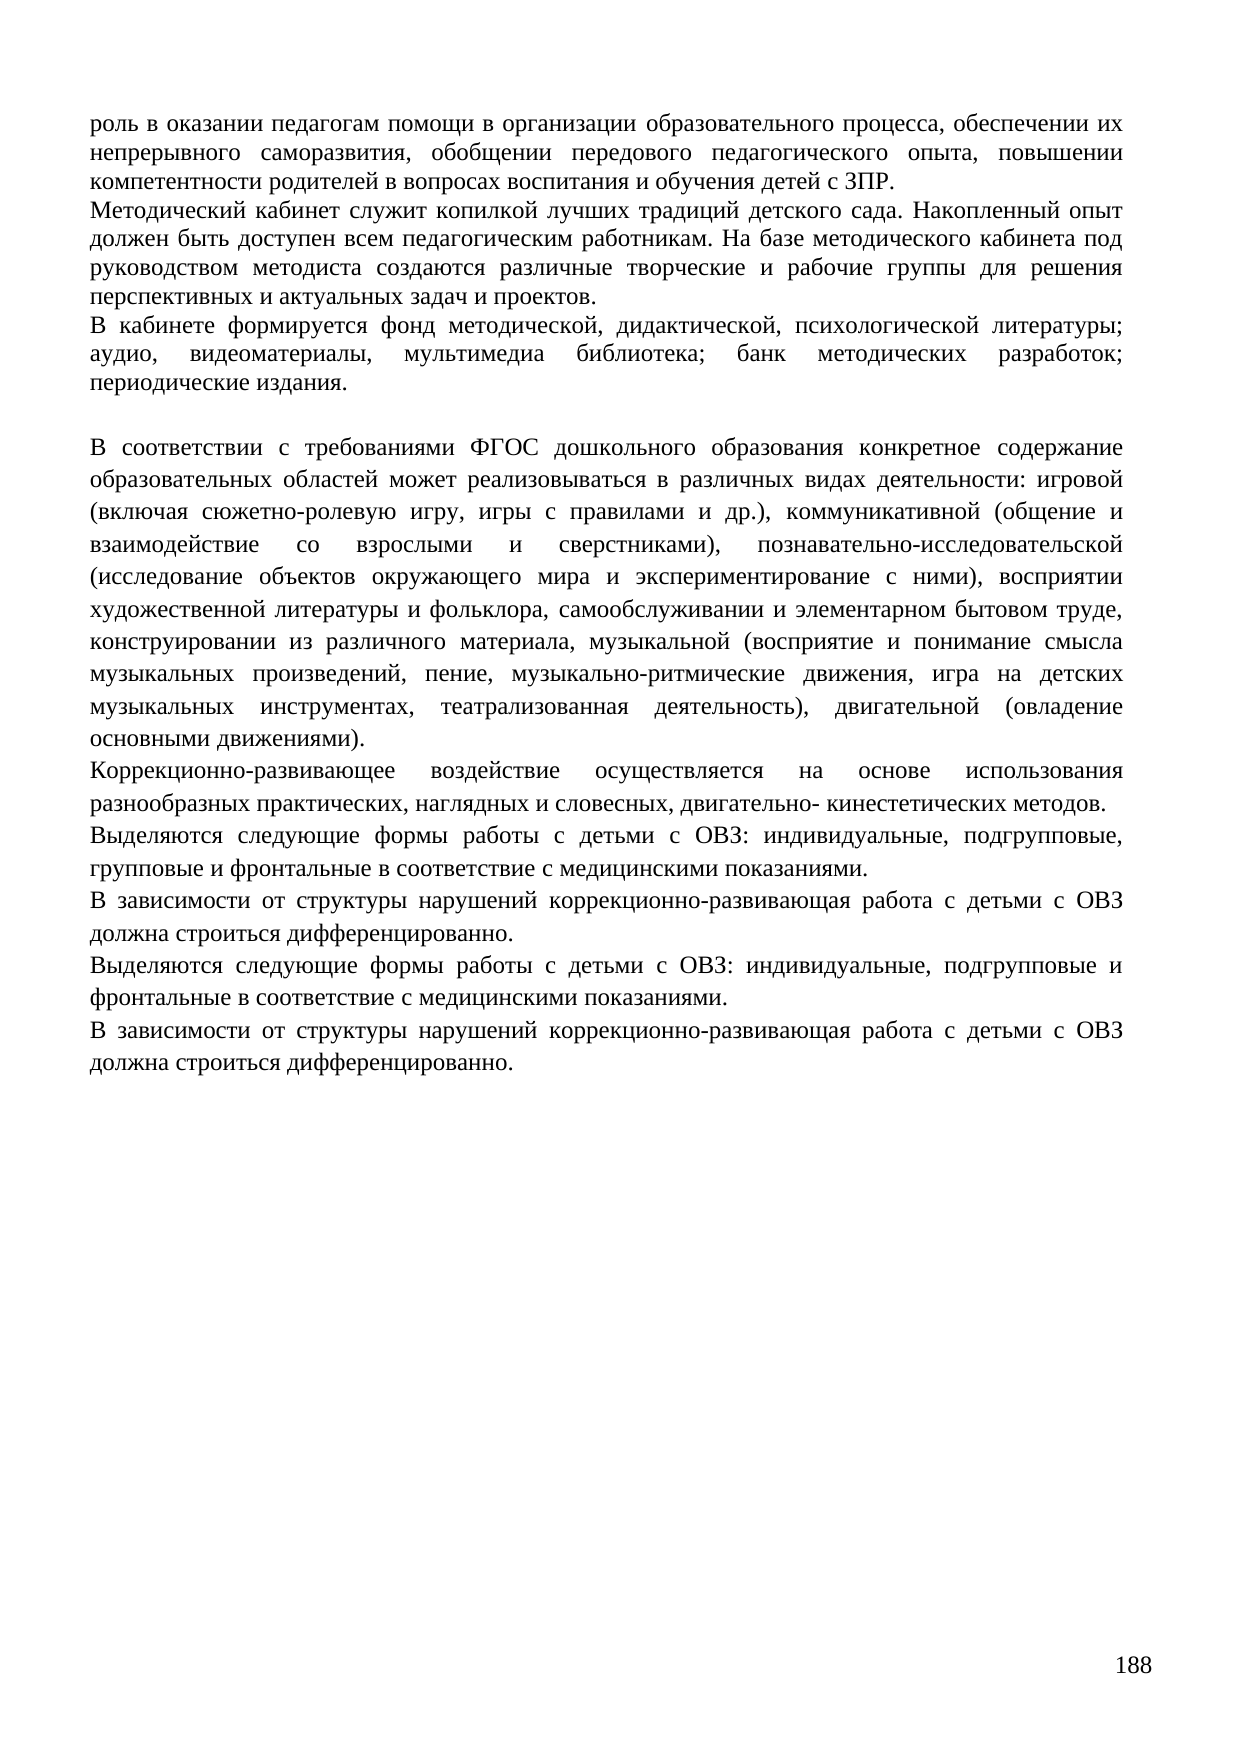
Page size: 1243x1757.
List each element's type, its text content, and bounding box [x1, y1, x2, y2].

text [89, 108, 1123, 194]
text В зависимости от структуры нарушений коррекционно-развивающая работа с детьми с ОВЗ должна строиться дифференцированно. [89, 1015, 1123, 1076]
text Методический кабинет служит копилкой лучших традиций детского сада. Накопленный опыт должен быть доступен всем педагогическим работникам. На базе методического кабинета под руководством методиста создаются различные творческие и рабочие группы для решения перспективных и актуальных задач и проектов. [89, 195, 1123, 310]
text Выделяются следующие формы работы с детьми с ОВЗ: индивидуальные, подгрупповые и фронтальные в соответствие с медицинскими показаниями. [89, 950, 1123, 1011]
text В соответствии с требованиями ФГОС дошкольного образования конкретное содержание образовательных областей может реализовываться в различных видах деятельности: игровой (включая сюжетно-ролевую игру, игры с правилами и др.), коммуникативной (общение и взаимодействие со взрослыми и сверстниками), познавательно-исследовательской (исследование объектов окружающего мира и экспериментирование с ними), восприятии художественной литературы и фольклора, самообслуживании и элементарном бытовом труде, конструировании из различного материала, музыкальной (восприятие и понимание смысла музыкальных произведений, пение, музыкально-ритмические движения, игра на детских музыкальных инструментах, театрализованная деятельность), двигательной (овладение основными движениями). [89, 432, 1123, 752]
text В зависимости от структуры нарушений коррекционно-развивающая работа с детьми с ОВЗ должна строиться дифференцированно. [89, 885, 1123, 946]
text Коррекционно-развивающее воздействие осуществляется на основе использования разнообразных практических, наглядных и словесных, двигательно- кинестетических методов. [89, 756, 1123, 817]
text В кабинете формируется фонд методической, дидактической, психологической литературы; аудио, видеоматериалы, мультимедиа библиотека; банк методических разработок; периодические издания. [89, 310, 1123, 396]
text Выделяются следующие формы работы с детьми с ОВЗ: индивидуальные, подгрупповые, групповые и фронтальные в соответствие с медицинскими показаниями. [89, 820, 1123, 882]
